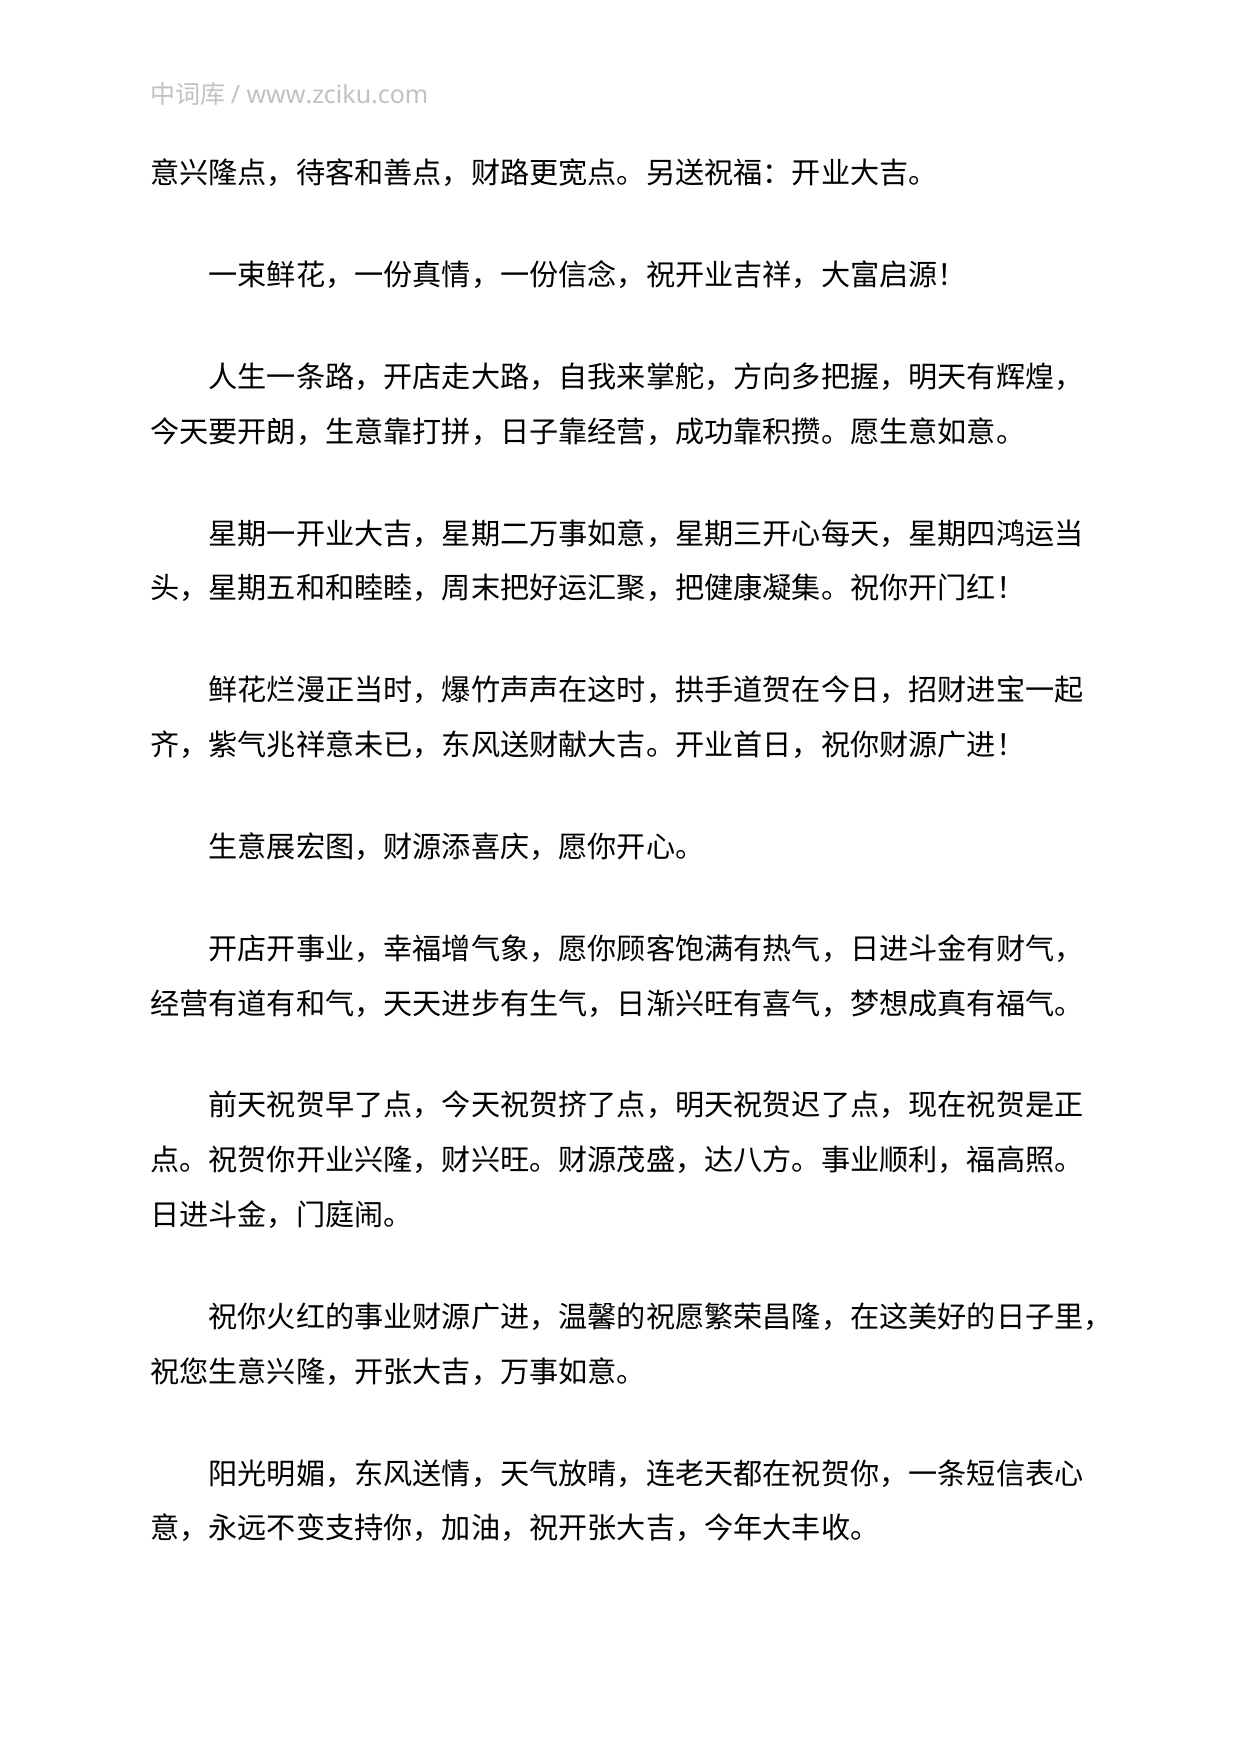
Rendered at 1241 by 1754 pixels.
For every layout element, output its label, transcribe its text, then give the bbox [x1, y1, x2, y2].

text 阳光明媚，东风送情，天气放晴，连老天都在祝贺你，一条短信表心意，永远不变支持你，加油，祝开张大吉，今年大丰收。 [150, 1450, 1090, 1547]
text 一束鲜花，一份真情，一份信念，祝开业吉祥，大富启源！ [150, 252, 1090, 294]
text 鲜花烂漫正当时，爆竹声声在这时，拱手道贺在今日，招财进宝一起齐，紫气兆祥意未已，东风送财献大吉。开业首日，祝你财源广进！ [150, 667, 1090, 764]
text 前天祝贺早了点，今天祝贺挤了点，明天祝贺迟了点，现在祝贺是正点。祝贺你开业兴隆，财兴旺。财源茂盛，达八方。事业顺利，福高照。日进斗金，门庭闹。 [150, 1082, 1090, 1234]
text 人生一条路，开店走大路，自我来掌舵，方向多把握，明天有辉煌，今天要开朗，生意靠打拼，日子靠经营，成功靠积攒。愿生意如意。 [150, 353, 1090, 451]
text 开店开事业，幸福增气象，愿你顾客饱满有热气，日进斗金有财气，经营有道有和气，天天进步有生气，日渐兴旺有喜气，梦想成真有福气。 [150, 925, 1090, 1022]
text 星期一开业大吉，星期二万事如意，星期三开心每天，星期四鸿运当头，星期五和和睦睦，周末把好运汇聚，把健康凝集。祝你开门红！ [150, 510, 1090, 607]
text 祝你火红的事业财源广进，温馨的祝愿繁荣昌隆，在这美好的日子里，祝您生意兴隆，开张大吉，万事如意。 [150, 1293, 1090, 1391]
text 生意展宏图，财源添喜庆，愿你开心。 [150, 823, 1090, 866]
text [150, 150, 1090, 192]
